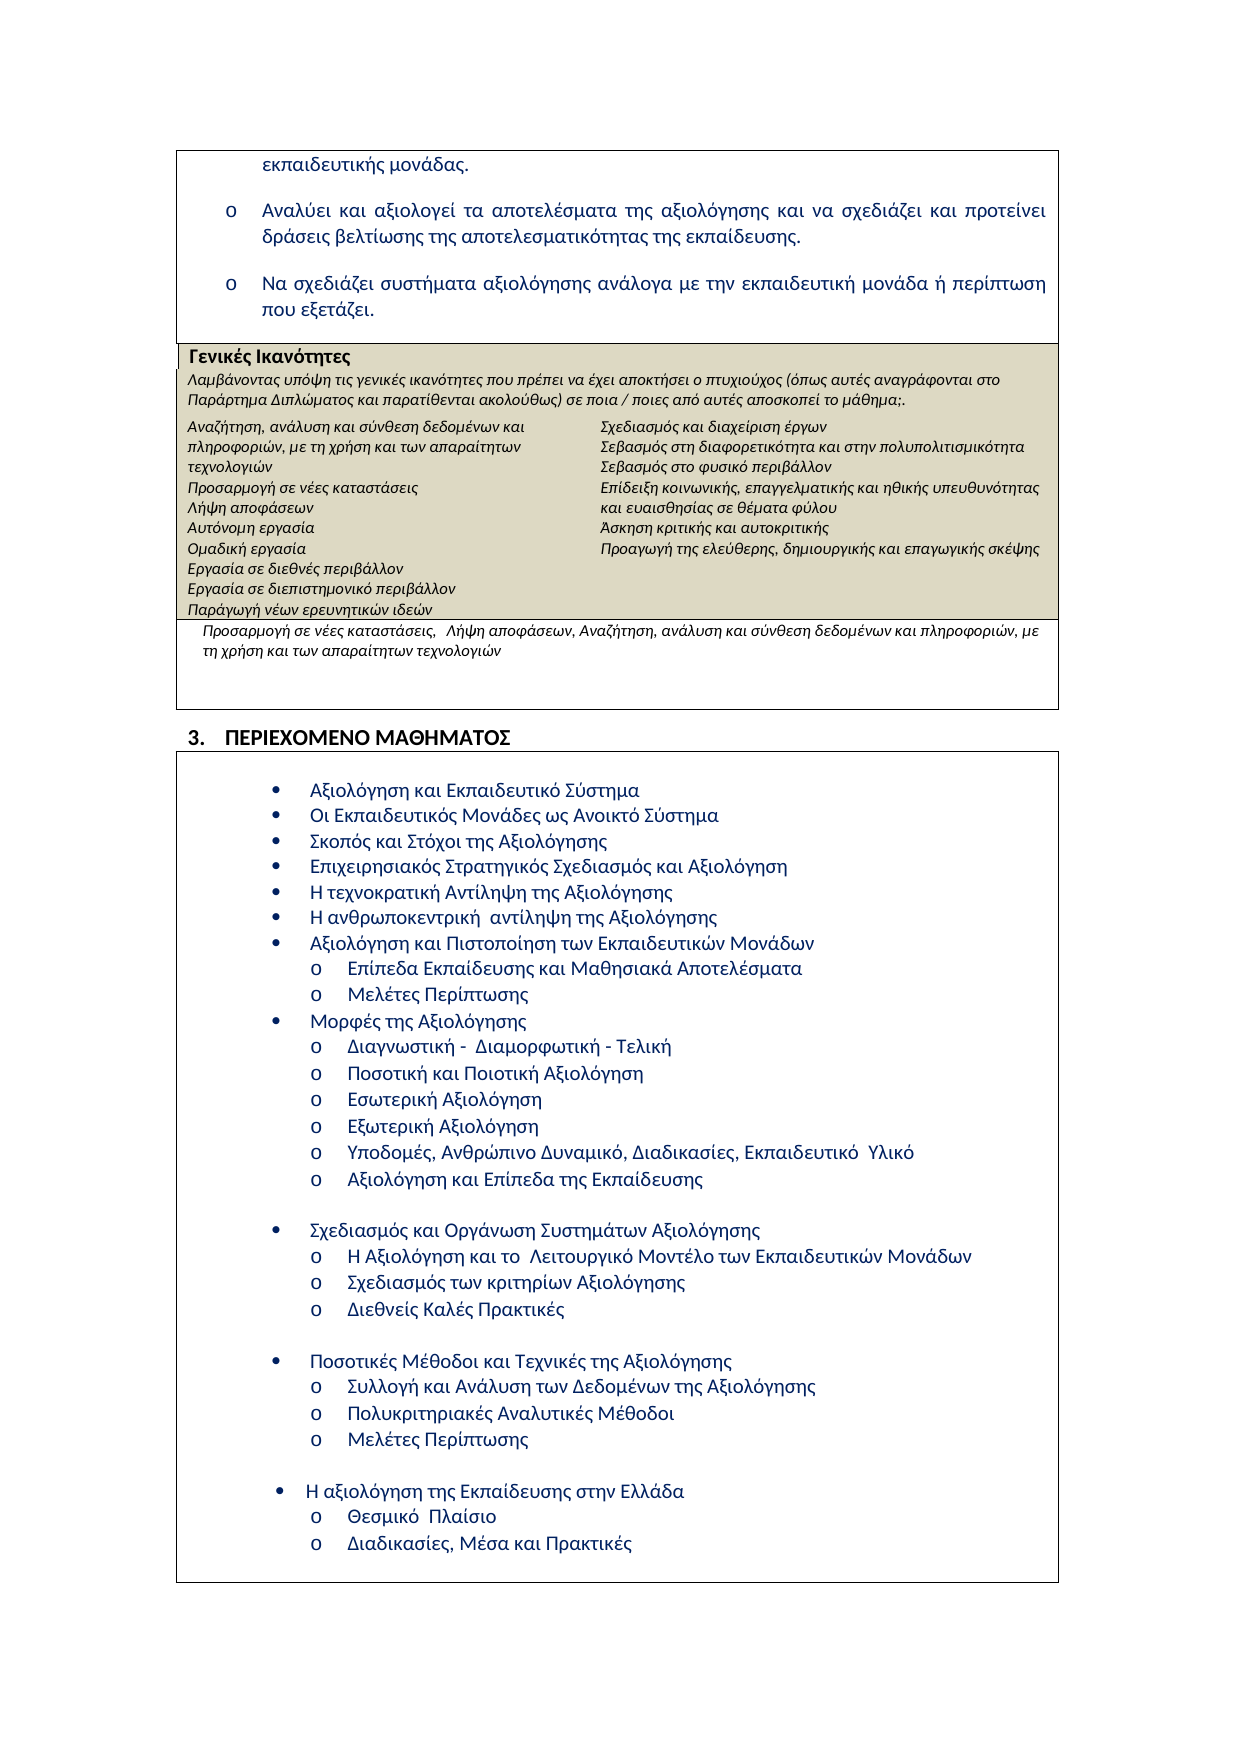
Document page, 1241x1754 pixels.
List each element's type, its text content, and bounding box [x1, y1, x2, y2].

table_cell Αναζήτηση, ανάλυση και σύνθεση δεδομένων και πληροφοριών, με τη χρήση και των απαραίτητων τεχνολογιών Προσαρμογή σε νέες καταστάσεις Λήψη αποφάσεων Αυτόνομη εργασία Ομαδική εργασία Εργασία σε διεθνές περιβάλλον Εργασία σε διεπιστημονικό περιβάλλον Παράγωγή νέων ερευνητικών ιδεών [177, 416, 589, 619]
table_cell Σχεδιασμός και διαχείριση έργων Σεβασμός στη διαφορετικότητα και στην πολυπολιτισμικότητα Σεβασμός στο φυσικό περιβάλλον Επίδειξη κοινωνικής, επαγγελματικής και ηθικής υπευθυνότητας και ευαισθησίας σε θέματα φύλου Άσκηση κριτικής και αυτοκριτικής Προαγωγή της ελεύθερης, δημιουργικής και επαγωγικής σκέψης [589, 416, 1058, 619]
table_cell Προσαρμογή σε νέες καταστάσεις, Λήψη αποφάσεων, Αναζήτηση, ανάλυση και σύνθεση δεδομένων και πληροφοριών, με τη χρήση και των απαραίτητων τεχνολογιών [177, 620, 1058, 709]
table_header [177, 752, 1058, 1582]
list ΠΕΡΙΕΧΟΜΕΝΟ ΜΑΘΗΜΑΤΟΣ [187, 723, 1053, 751]
table_cell Γενικές Ικανότητες [179, 344, 1058, 369]
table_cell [177, 151, 1058, 343]
table_cell Λαμβάνοντας υπόψη τις γενικές ικανότητες που πρέπει να έχει αποκτήσει ο πτυχιούχος (όπως αυτές αναγράφονται στο Παράρτημα Διπλώματος και παρατίθενται ακολούθως) σε ποια / ποιες από αυτές αποσκοπεί το μάθημα;. [177, 369, 1058, 416]
